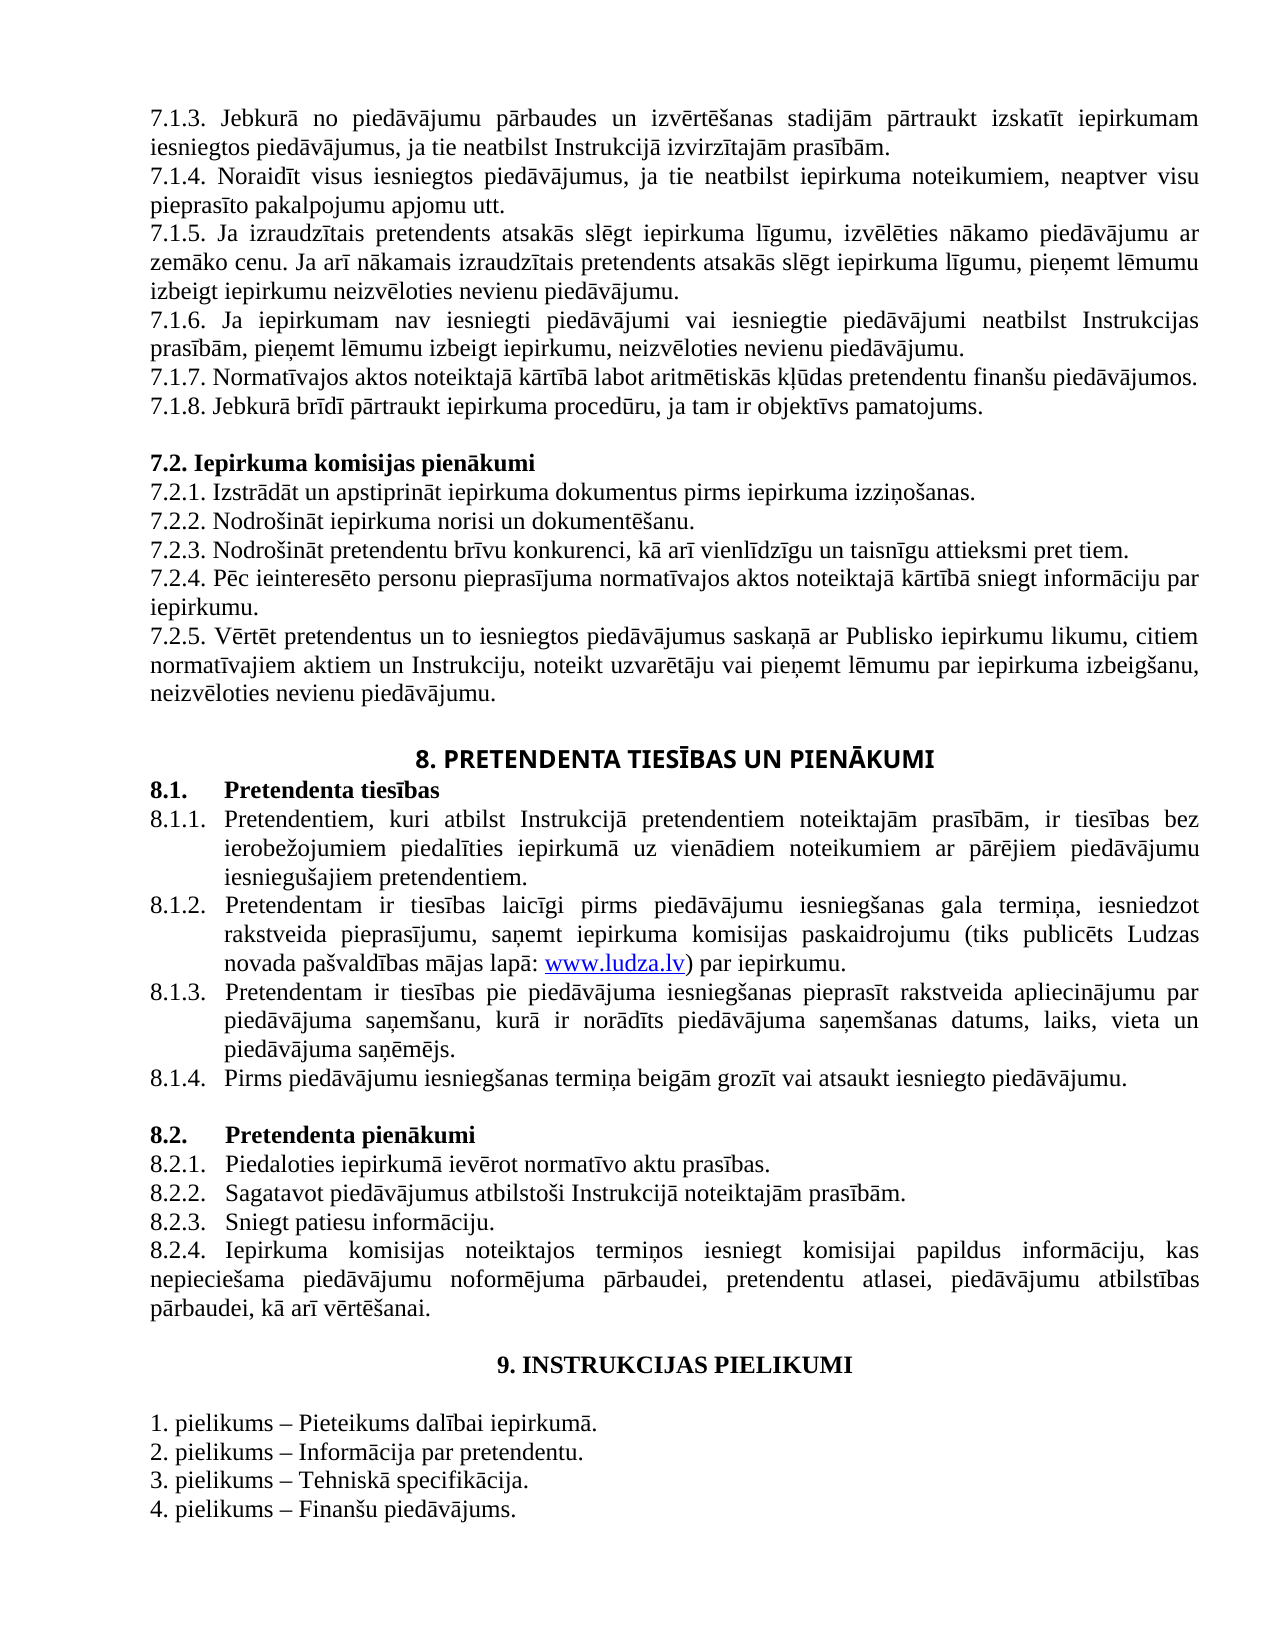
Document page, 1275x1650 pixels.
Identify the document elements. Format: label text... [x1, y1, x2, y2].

text 7.1.3. Jebkurā no piedāvājumu pārbaudes un izvērtēšanas stadijām pārtraukt izskatīt iepirkumam iesniegtos piedāvājumus, ja tie neatbilst Instrukcijā izvirzītajām prasībām. [150, 103, 1200, 161]
text 7.1.4. Noraidīt visus iesniegtos piedāvājumus, ja tie neatbilst iepirkuma noteikumiem, neaptver visu pieprasīto pakalpojumu apjomu utt. [150, 161, 1200, 218]
text 7.2.1. Izstrādāt un apstiprināt iepirkuma dokumentus pirms iepirkuma izziņošanas. [150, 477, 1200, 506]
text 8.2.4. Iepirkuma komisijas noteiktajos termiņos iesniegt komisijai papildus informāciju, kas nepieciešama piedāvājumu noformējuma pārbaudei, pretendentu atlasei, piedāvājumu atbilstības pārbaudei, kā arī vērtēšanai. [150, 1235, 1200, 1322]
text 8.2. Pretendenta pienākumi [150, 1120, 1200, 1149]
text 1. pielikums – dalībai iepirkumā. [150, 1408, 1200, 1437]
text 7.2. Iepirkuma komisijas pienākumi [150, 448, 1200, 477]
text 7.2.2. Nodrošināt iepirkuma norisi un dokumentēšanu. [150, 506, 1200, 535]
text 8.1. Pretendenta tiesības [150, 775, 1200, 804]
text 8.1.4. Pirms piedāvājumu iesniegšanas termiņa beigām grozīt vai atsaukt iesniegto piedāvājumu. [150, 1063, 1200, 1092]
text 7.1.6. Ja iepirkumam nav iesniegti piedāvājumi vai iesniegtie piedāvājumi neatbilst Instrukcijas prasībām, pieņemt lēmumu izbeigt iepirkumu, neizvēloties nevienu piedāvājumu. [150, 305, 1200, 362]
text 7.2.4. Pēc ieinteresēto personu pieprasījuma normatīvajos aktos noteiktajā kārtībā sniegt informāciju par iepirkumu. [150, 563, 1200, 621]
text 7.2.3. Nodrošināt pretendentu brīvu konkurenci, kā arī vienlīdzīgu un taisnīgu attieksmi pret tiem. [150, 535, 1200, 563]
text 8.2.3. Sniegt patiesu informāciju. [150, 1207, 1200, 1235]
text 8.1.2. Pretendentam ir tiesības laicīgi pirms piedāvājumu iesniegšanas gala termiņa, iesniedzot rakstveida pieprasījumu, saņemt iepirkuma komisijas paskaidrojumu (tiks publicēts Ludzas novada pašvaldības mājas lapā: www.ludza.lv) par iepirkumu. [150, 890, 1200, 977]
text 7.1.8. Jebkurā brīdī pārtraukt iepirkuma procedūru, ja tam ir objektīvs pamatojums. [150, 391, 1200, 420]
text 8.1.1. Pretendentiem, kuri atbilst Instrukcijā pretendentiem noteiktajām prasībām, ir tiesības bez ierobežojumiem piedalīties iepirkumā uz vienādiem noteikumiem ar pārējiem piedāvājumu iesniegušajiem pretendentiem. [150, 804, 1200, 890]
text 8. Pretendenta tiesības un pienākumi [150, 741, 1200, 775]
text 3. pielikums – Tehniskā specifikācija. [150, 1465, 1200, 1494]
text 2. pielikums – Informācija par pretendentu. [150, 1437, 1200, 1465]
text 8.2.2. Sagatavot piedāvājumus atbilstoši Instrukcijā noteiktajām prasībām. [150, 1178, 1200, 1207]
text 7.2.5. Vērtēt pretendentus un to iesniegtos piedāvājumus saskaņā ar Publisko iepirkumu likumu, citiem normatīvajiem aktiem un Instrukciju, noteikt uzvarētāju vai pieņemt lēmumu par iepirkuma izbeigšanu, neizvēloties nevienu piedāvājumu. [150, 621, 1200, 707]
text 8.1.3. Pretendentam ir tiesības pie piedāvājuma iesniegšanas pieprasīt rakstveida apliecinājumu par piedāvājuma saņemšanu, kurā ir norādīts piedāvājuma saņemšanas datums, laiks, vieta un piedāvājuma saņēmējs. [150, 977, 1200, 1063]
text 4. pielikums – Finanšu piedāvājums. [150, 1494, 1200, 1523]
text 9. INSTRUKCIJAS PIELIKUMI [150, 1350, 1200, 1379]
text 7.1.7. Normatīvajos aktos noteiktajā kārtībā labot aritmētiskās kļūdas pretendentu finanšu piedāvājumos. [150, 362, 1200, 391]
text 8.2.1. Piedaloties iepirkumā ievērot normatīvo aktu prasības. [150, 1149, 1200, 1178]
text 7.1.5. Ja izraudzītais pretendents atsakās slēgt iepirkuma līgumu, izvēlēties nākamo piedāvājumu ar zemāko cenu. Ja arī nākamais izraudzītais pretendents atsakās slēgt iepirkuma līgumu, pieņemt lēmumu izbeigt iepirkumu neizvēloties nevienu piedāvājumu. [150, 218, 1200, 305]
